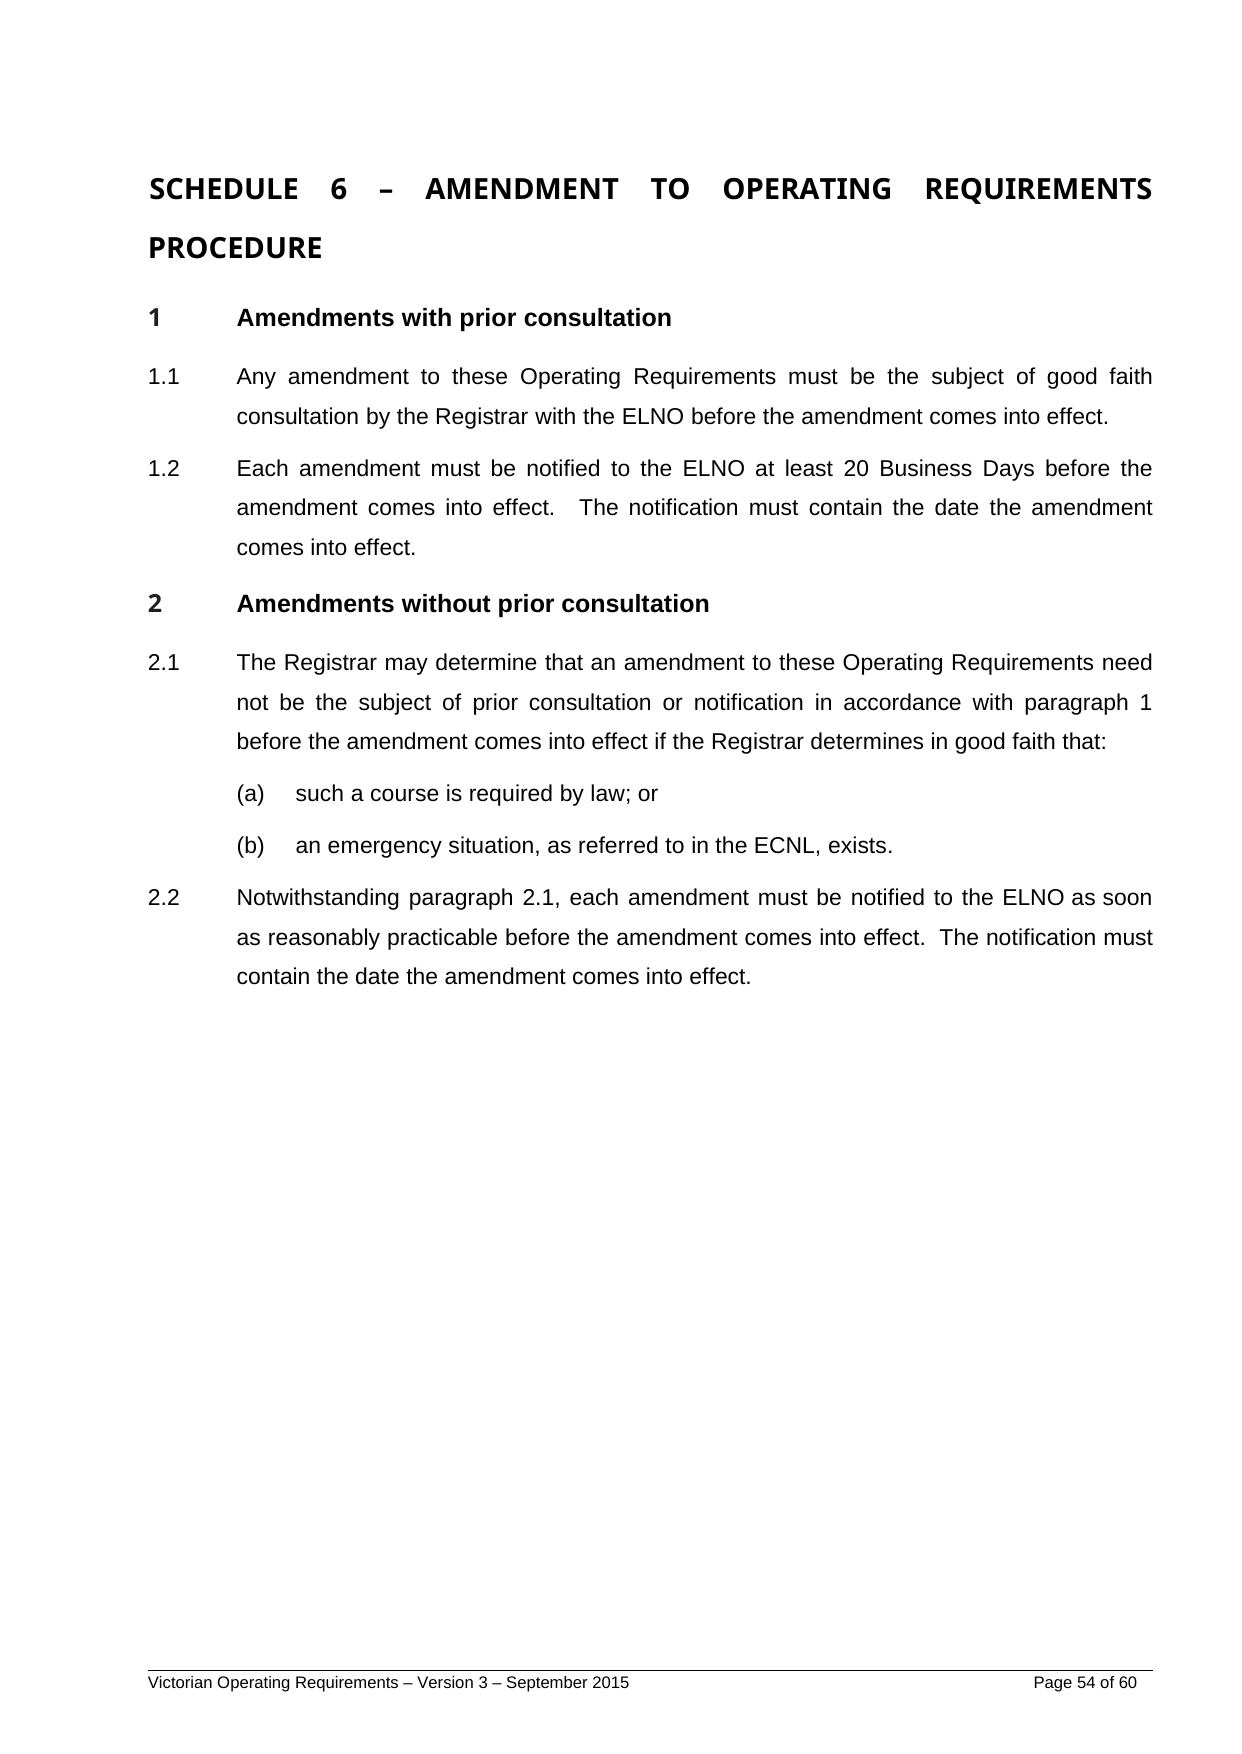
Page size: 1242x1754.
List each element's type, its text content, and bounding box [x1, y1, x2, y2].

text 2.1 The Registrar may determine that an amendment to these Operating Requirements need not be the subject of prior consultation or notification in accordance with paragraph 1 before the amendment comes into effect if the Registrar determines in good faith that: [148, 649, 1153, 754]
text 1.2 Each amendment must be notified to the ELNO at least 20 Business Days before the amendment comes into effect. The notification must contain the date the amendment comes into effect. [148, 454, 1153, 560]
list an emergency situation, as referred to in the ECNL, exists. [236, 832, 1153, 858]
list such a course is required by law; or [236, 780, 1153, 806]
text 1.1 Any amendment to these Operating Requirements must be the subject of good faith consultation by the Registrar with the ELNO before the amendment comes into effect. [148, 363, 1153, 429]
subtitle Schedule 6 – Amendment to Operating Requirements Procedure [148, 168, 1153, 267]
subtitle Amendments without prior consultation [148, 586, 1153, 619]
subtitle Amendments with prior consultation [148, 299, 1153, 334]
text 2.2 Notwithstanding paragraph 2.1, each amendment must be notified to the ELNO as soon as reasonably practicable before the amendment comes into effect. The notification must contain the date the amendment comes into effect. [148, 884, 1153, 989]
